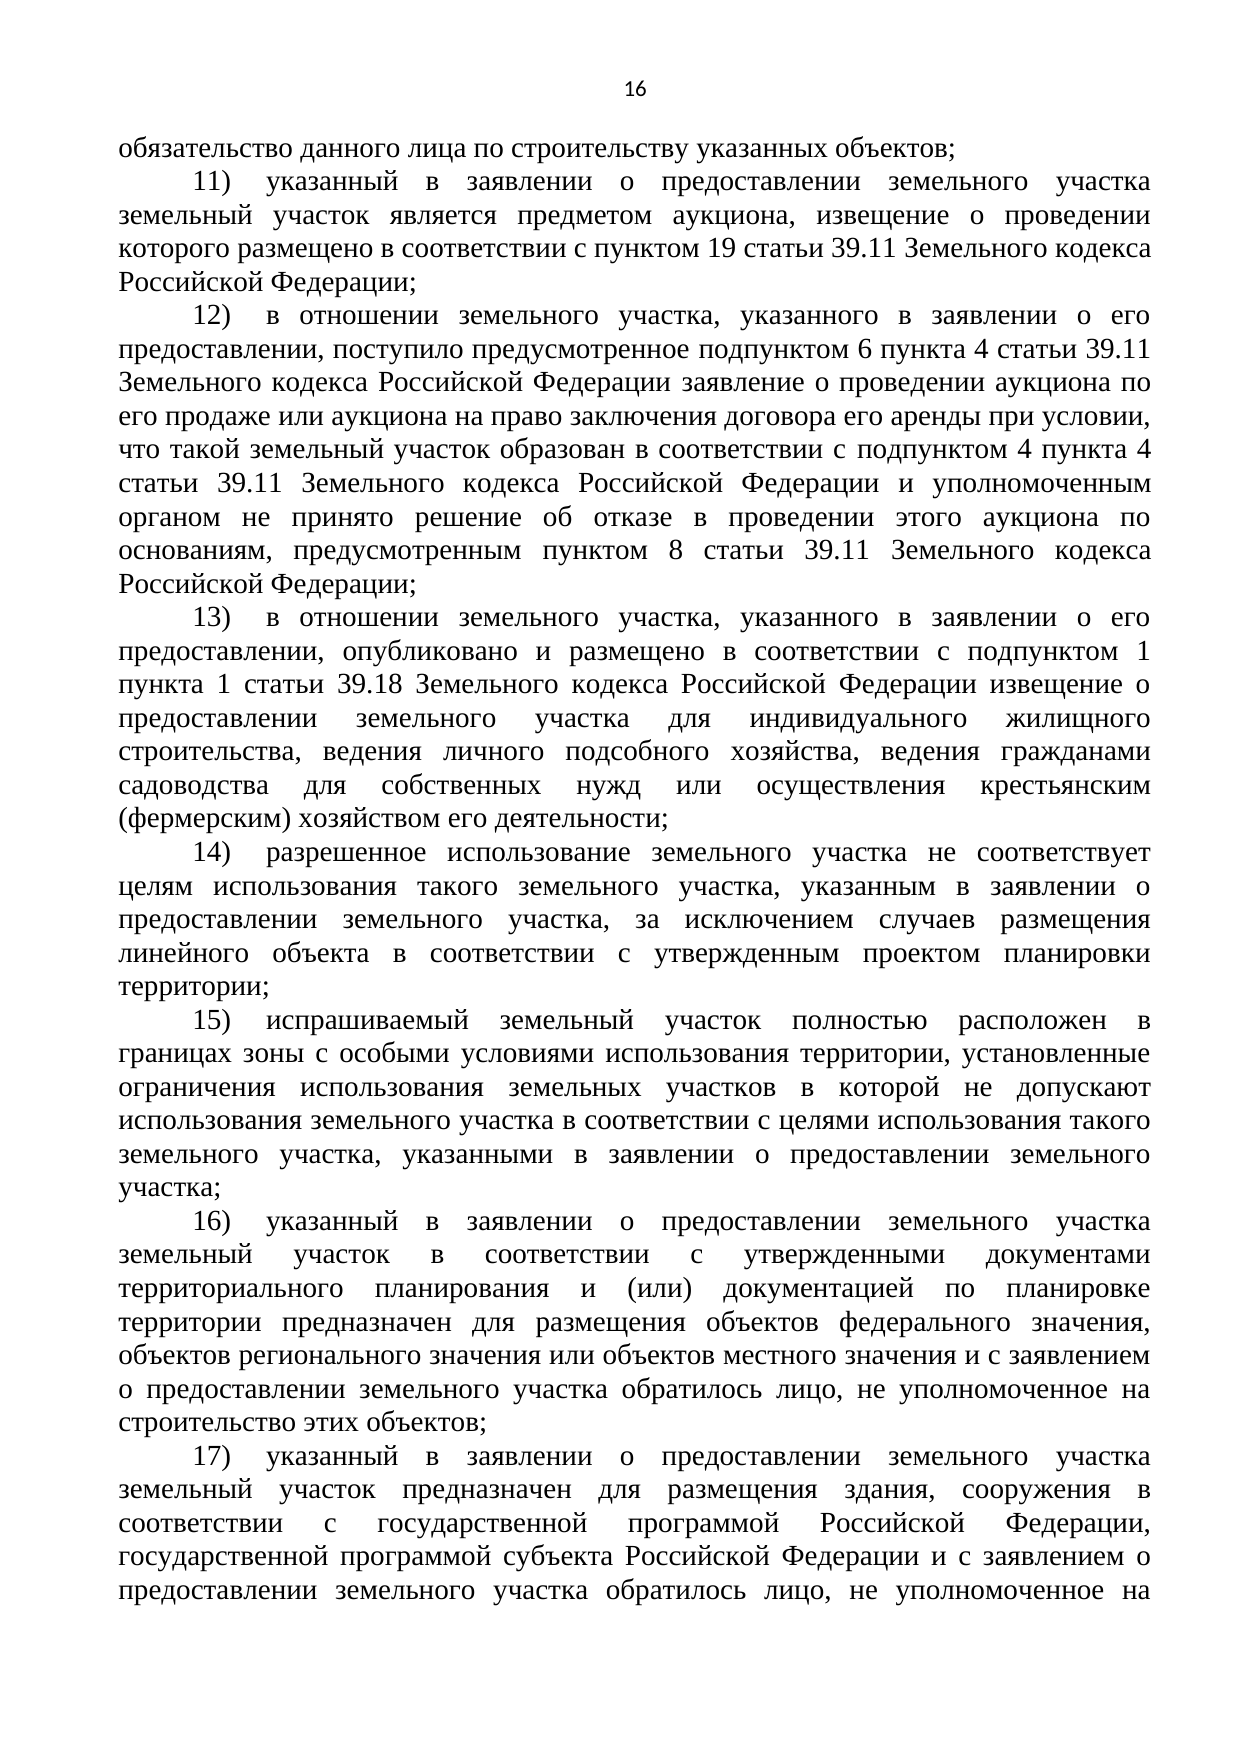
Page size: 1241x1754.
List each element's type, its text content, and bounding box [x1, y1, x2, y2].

list разрешенное использование земельного участка не соответствует целям использования такого земельного участка, указанным в заявлении о предоставлении земельного участка, за исключением случаев размещения линейного объекта в соответствии с утвержденным проектом планировки территории; [118, 834, 1152, 1002]
list испрашиваемый земельный участок полностью расположен в границах зоны с особыми условиями использования территории, установленные ограничения использования земельных участков в которой не допускают использования земельного участка в соответствии с целями использования такого земельного участка, указанными в заявлении о предоставлении земельного участка; [118, 1002, 1152, 1203]
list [118, 1438, 1152, 1606]
list в отношении земельного участка, указанного в заявлении о его предоставлении, опубликовано и размещено в соответствии с подпунктом 1 пункта 1 статьи 39.18 Земельного кодекса Российской Федерации извещение о предоставлении земельного участка для индивидуального жилищного строительства, ведения личного подсобного хозяйства, ведения гражданами садоводства для собственных нужд или осуществления крестьянским (фермерским) хозяйством его деятельности; [118, 599, 1152, 834]
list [118, 130, 1152, 163]
list в отношении земельного участка, указанного в заявлении о его предоставлении, поступило предусмотренное подпунктом 6 пункта 4 статьи 39.11 Земельного кодекса Российской Федерации заявление о проведении аукциона по его продаже или аукциона на право заключения договора его аренды при условии, что такой земельный участок образован в соответствии с подпунктом 4 пункта 4 статьи 39.11 Земельного кодекса Российской Федерации и уполномоченным органом не принято решение об отказе в проведении этого аукциона по основаниям, предусмотренным пунктом 8 статьи 39.11 Земельного кодекса Российской Федерации; [118, 297, 1152, 599]
list указанный в заявлении о предоставлении земельного участка земельный участок является предметом аукциона, извещение о проведении которого размещено в соответствии с пунктом 19 статьи 39.11 Земельного кодекса Российской Федерации; [118, 163, 1152, 297]
list указанный в заявлении о предоставлении земельного участка земельный участок в соответствии с утвержденными документами территориального планирования и (или) документацией по планировке территории предназначен для размещения объектов федерального значения, объектов регионального значения или объектов местного значения и с заявлением о предоставлении земельного участка обратилось лицо, не уполномоченное на строительство этих объектов; [118, 1203, 1152, 1438]
